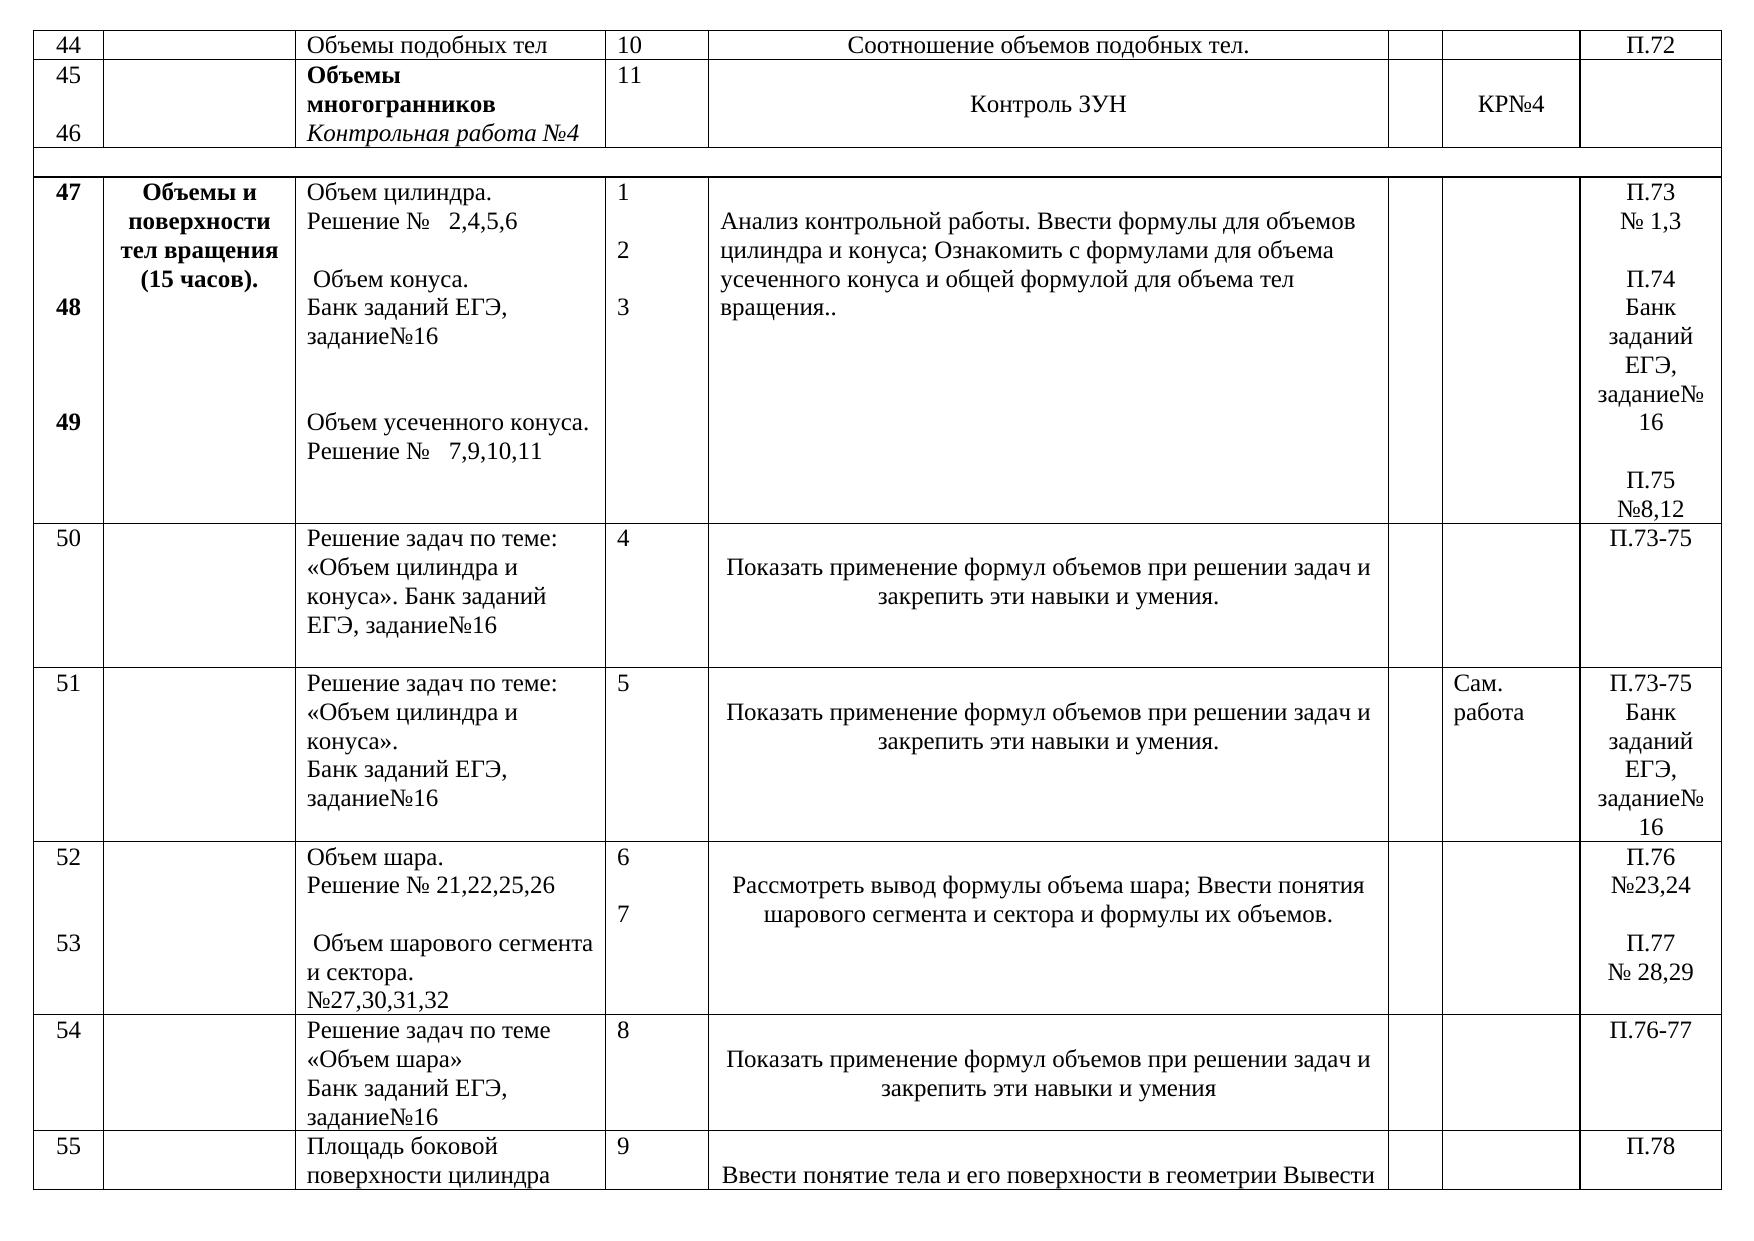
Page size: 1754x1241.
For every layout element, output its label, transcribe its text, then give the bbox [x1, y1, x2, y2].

table_cell 11 [606, 60, 708, 147]
table_cell [1443, 1131, 1579, 1189]
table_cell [296, 1131, 605, 1189]
table_cell 4 [606, 524, 708, 667]
table_cell [1389, 842, 1442, 1014]
table_cell [104, 668, 295, 841]
table_cell 1 2 3 [606, 178, 708, 522]
table_cell Показать применение формул объемов при решении задач и закрепить эти навыки и умения [709, 1015, 1388, 1130]
table_cell [104, 60, 295, 147]
table_cell [34, 148, 1721, 176]
table_cell [1389, 668, 1442, 841]
table_cell П.72 [1581, 31, 1721, 59]
table_cell 52 53 [34, 842, 103, 1014]
table_cell [104, 524, 295, 667]
table_cell [1581, 60, 1721, 147]
table_cell [1443, 31, 1579, 59]
table_cell 51 [34, 668, 103, 841]
table_cell Объемы и поверхности тел вращения (15 часов). [104, 178, 295, 522]
table_cell 55 56 [34, 1131, 103, 1189]
table_cell Показать применение формул объемов при решении задач и закрепить эти навыки и умения. [709, 524, 1388, 667]
table_cell Рассмотреть вывод формулы объема шара; Ввести понятия шарового сегмента и сектора и формулы их объемов. [709, 842, 1388, 1014]
table_cell Сам. работа [1443, 668, 1579, 841]
table_cell [1389, 60, 1442, 147]
table_cell 10 [606, 31, 708, 59]
table_cell 5 [606, 668, 708, 841]
table_cell П.73 № 1,3 П.74 Банк заданий ЕГЭ, задание№16 П.75 №8,12 [1581, 178, 1721, 522]
table_cell П.73-75 Банк заданий ЕГЭ, задание№16 [1581, 668, 1721, 841]
table_cell 50 [34, 524, 103, 667]
table_cell КР№4 [1443, 60, 1579, 147]
table_cell П.73-75 [1581, 524, 1721, 667]
table_cell 9 10 [606, 1131, 708, 1189]
table_cell [1389, 178, 1442, 522]
table_cell [104, 1131, 295, 1189]
table_cell [1389, 524, 1442, 667]
table_cell Контроль ЗУН [709, 60, 1388, 147]
table_cell Решение задач по теме «Объем шара» Банк заданий ЕГЭ, задание№16 [296, 1015, 605, 1130]
table_cell 8 [606, 1015, 708, 1130]
table_cell Решение задач по теме: «Объем цилиндра и конуса». Банк заданий ЕГЭ, задание№16 [296, 668, 605, 841]
table_cell [1389, 31, 1442, 59]
table_cell 47 48 49 [34, 178, 103, 522]
table_cell 45 46 [34, 60, 103, 147]
table_cell 44 [34, 31, 103, 59]
table_cell Объемы многогранников Контрольная работа №4 [296, 60, 605, 147]
table_cell 54 [34, 1015, 103, 1130]
table_cell [104, 1015, 295, 1130]
table_cell 6 7 [606, 842, 708, 1014]
table_cell Объемы подобных тел [296, 31, 605, 59]
table_cell [1443, 1015, 1579, 1130]
table_cell [1443, 524, 1579, 667]
table_cell П.76-77 [1581, 1015, 1721, 1130]
table_cell [1389, 1015, 1442, 1130]
table_cell Соотношение объемов подобных тел. [709, 31, 1388, 59]
table_cell [104, 31, 295, 59]
table_cell Показать применение формул объемов при решении задач и закрепить эти навыки и умения. [709, 668, 1388, 841]
table_cell Объем цилиндра. Решение № 2,4,5,6 Объем конуса. Банк заданий ЕГЭ, задание№16 Объем усеченного конуса. Решение № 7,9,10,11 [296, 178, 605, 522]
table_cell [1389, 1131, 1442, 1189]
table_cell П.76 №23,24 П.77 № 28,29 [1581, 842, 1721, 1014]
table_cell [709, 1131, 1388, 1189]
table_cell [1443, 842, 1579, 1014]
table_cell Анализ контрольной работы. Ввести формулы для объемов цилиндра и конуса; Ознакомить с формулами для объема усеченного конуса и общей формулой для объема тел вращения.. [709, 178, 1388, 522]
table_cell [1443, 178, 1579, 522]
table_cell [1581, 1131, 1721, 1189]
table_cell [104, 842, 295, 1014]
table_cell Объем шара. Решение № 21,22,25,26 Объем шарового сегмента и сектора. №27,30,31,32 [296, 842, 605, 1014]
table_cell Решение задач по теме: «Объем цилиндра и конуса». Банк заданий ЕГЭ, задание№16 [296, 524, 605, 667]
